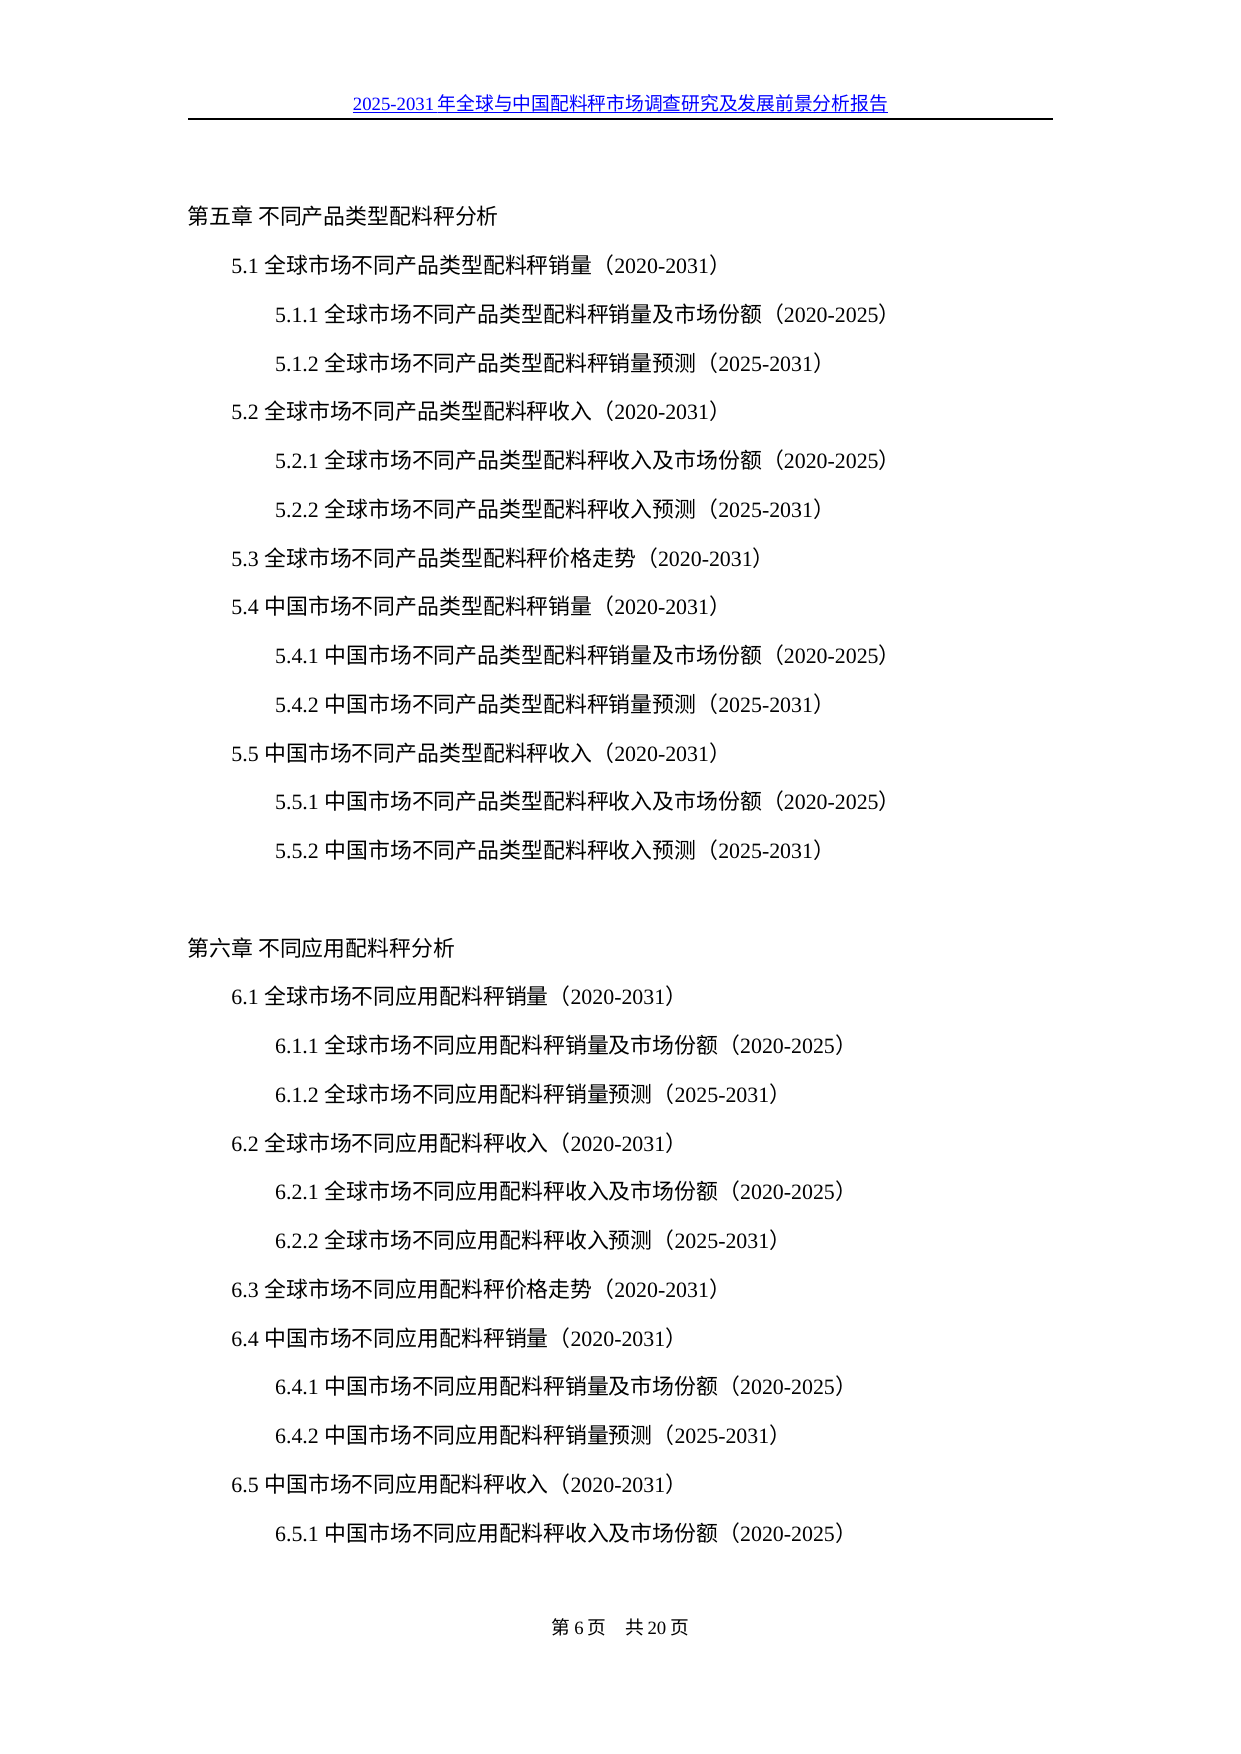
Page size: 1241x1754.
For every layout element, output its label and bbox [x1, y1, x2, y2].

text [187, 150, 1053, 1548]
